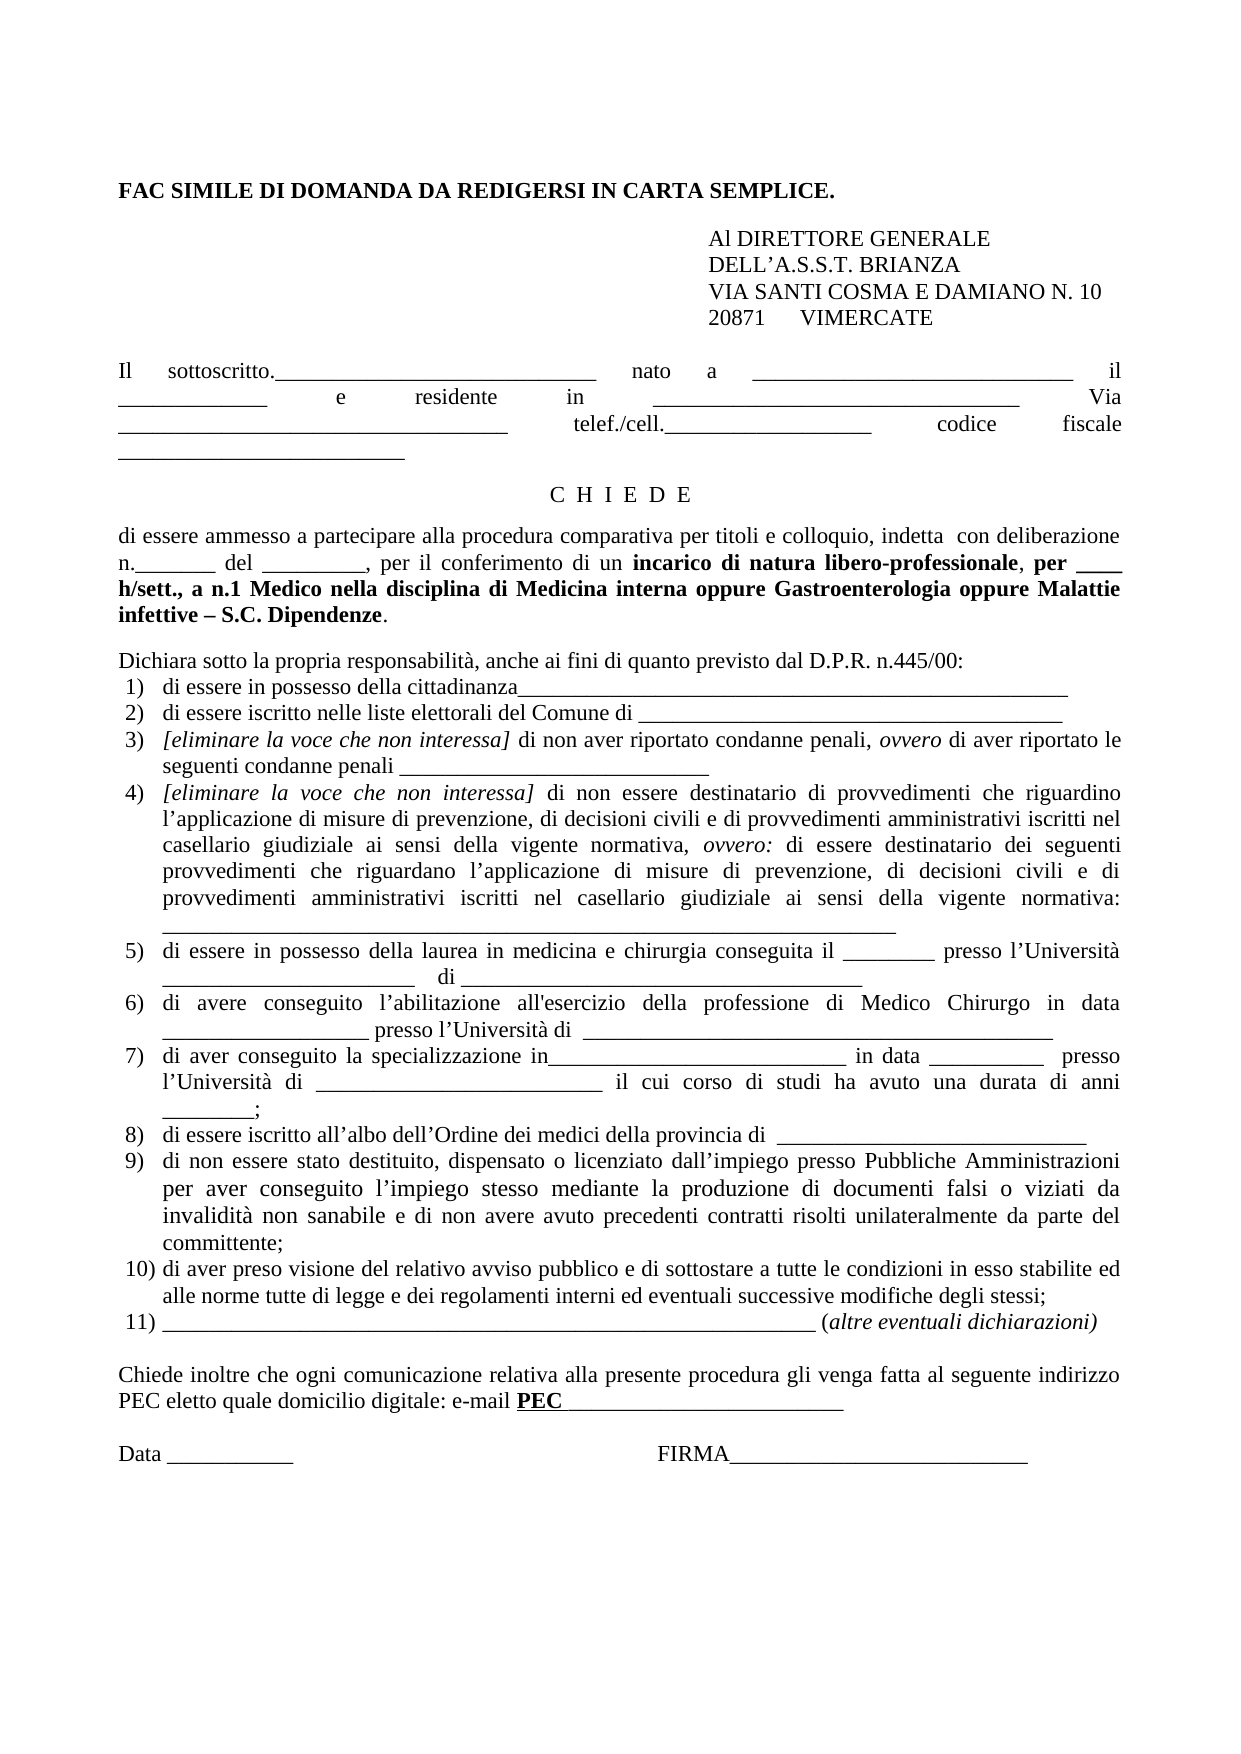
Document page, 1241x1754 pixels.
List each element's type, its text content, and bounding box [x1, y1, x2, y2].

list di non essere stato destituito, dispensato o licenziato dall’impiego presso Pubbliche Amministrazioni per aver conseguito l’impiego stesso mediante la produzione di documenti falsi o viziati da invalidità non sanabile e di non avere avuto precedenti contratti risolti unilateralmente da parte del committente; [125, 1147, 1122, 1255]
list di essere iscritto all’albo dell’Ordine dei medici della provincia di ___________________________ [125, 1121, 1122, 1147]
list di essere iscritto nelle liste elettorali del Comune di _____________________________________ [125, 699, 1122, 726]
text Il sottoscritto.____________________________ nato a ____________________________ il _____________ e residente in ________________________________ Via __________________________________ telef./cell.__________________ codice fiscale _________________________ [118, 357, 1122, 462]
list di essere in possesso della laurea in medicina e chirurgia conseguita il ________ presso l’Università ______________________ di ___________________________________ [125, 937, 1122, 989]
text 20871 VIMERCATE [634, 304, 1122, 331]
list di essere in possesso della cittadinanza________________________________________________ [125, 673, 1122, 699]
text Al DIRETTORE GENERALE [118, 225, 1122, 251]
text Chiede inoltre che ogni comunicazione relativa alla presente procedura gli venga fatta al seguente indirizzo PEC eletto quale domicilio digitale: e-mail PEC ________________________ [118, 1361, 1122, 1413]
text FAC SIMILE DI DOMANDA DA REDIGERSI IN CARTA SEMPLICE. [118, 177, 1122, 203]
text Dichiara sotto la propria responsabilità, anche ai fini di quanto previsto dal D.P.R. n.445/00: [118, 647, 1122, 673]
list [eliminare la voce che non interessa] di non aver riportato condanne penali, ovvero di aver riportato le seguenti condanne penali ___________________________ [125, 726, 1122, 778]
text VIA SANTI COSMA E DAMIANO N. 10 [118, 278, 1122, 304]
list di aver preso visione del relativo avviso pubblico e di sottostare a tutte le condizioni in esso stabilite ed alle norme tutte di legge e dei regolamenti interni ed eventuali successive modifiche degli stessi; [125, 1255, 1122, 1308]
list di avere conseguito l’abilitazione all'esercizio della professione di Medico Chirurgo in data __________________ presso l’Università di _________________________________________ [125, 989, 1122, 1042]
list di aver conseguito la specializzazione in__________________________ in data __________ presso l’Università di _________________________ il cui corso di studi ha avuto una durata di anni ________; [125, 1042, 1122, 1121]
subtitle C H I E D E [118, 481, 1122, 508]
text di essere ammesso a partecipare alla procedura comparativa per titoli e colloquio, indetta con deliberazione n._______ del _________, per il conferimento di un incarico di natura libero-professionale, per ____ h/sett., a n.1 Medico nella disciplina di Medicina interna oppure Gastroenterologia oppure Malattie infettive – S.C. Dipendenze. [118, 522, 1122, 628]
text DELL’A.S.S.T. BRIANZA [118, 251, 1122, 278]
text Data ___________ FIRMA__________________________ [118, 1440, 1122, 1466]
list [eliminare la voce che non interessa] di non essere destinatario di provvedimenti che riguardino l’applicazione di misure di prevenzione, di decisioni civili e di provvedimenti amministrativi iscritti nel casellario giudiziale ai sensi della vigente normativa, ovvero: di essere destinatario dei seguenti provvedimenti che riguardano l’applicazione di misure di prevenzione, di decisioni civili e di provvedimenti amministrativi iscritti nel casellario giudiziale ai sensi della vigente normativa: ________________________________________________________________ [125, 778, 1122, 937]
list _________________________________________________________ (altre eventuali dichiarazioni) [125, 1308, 1122, 1334]
